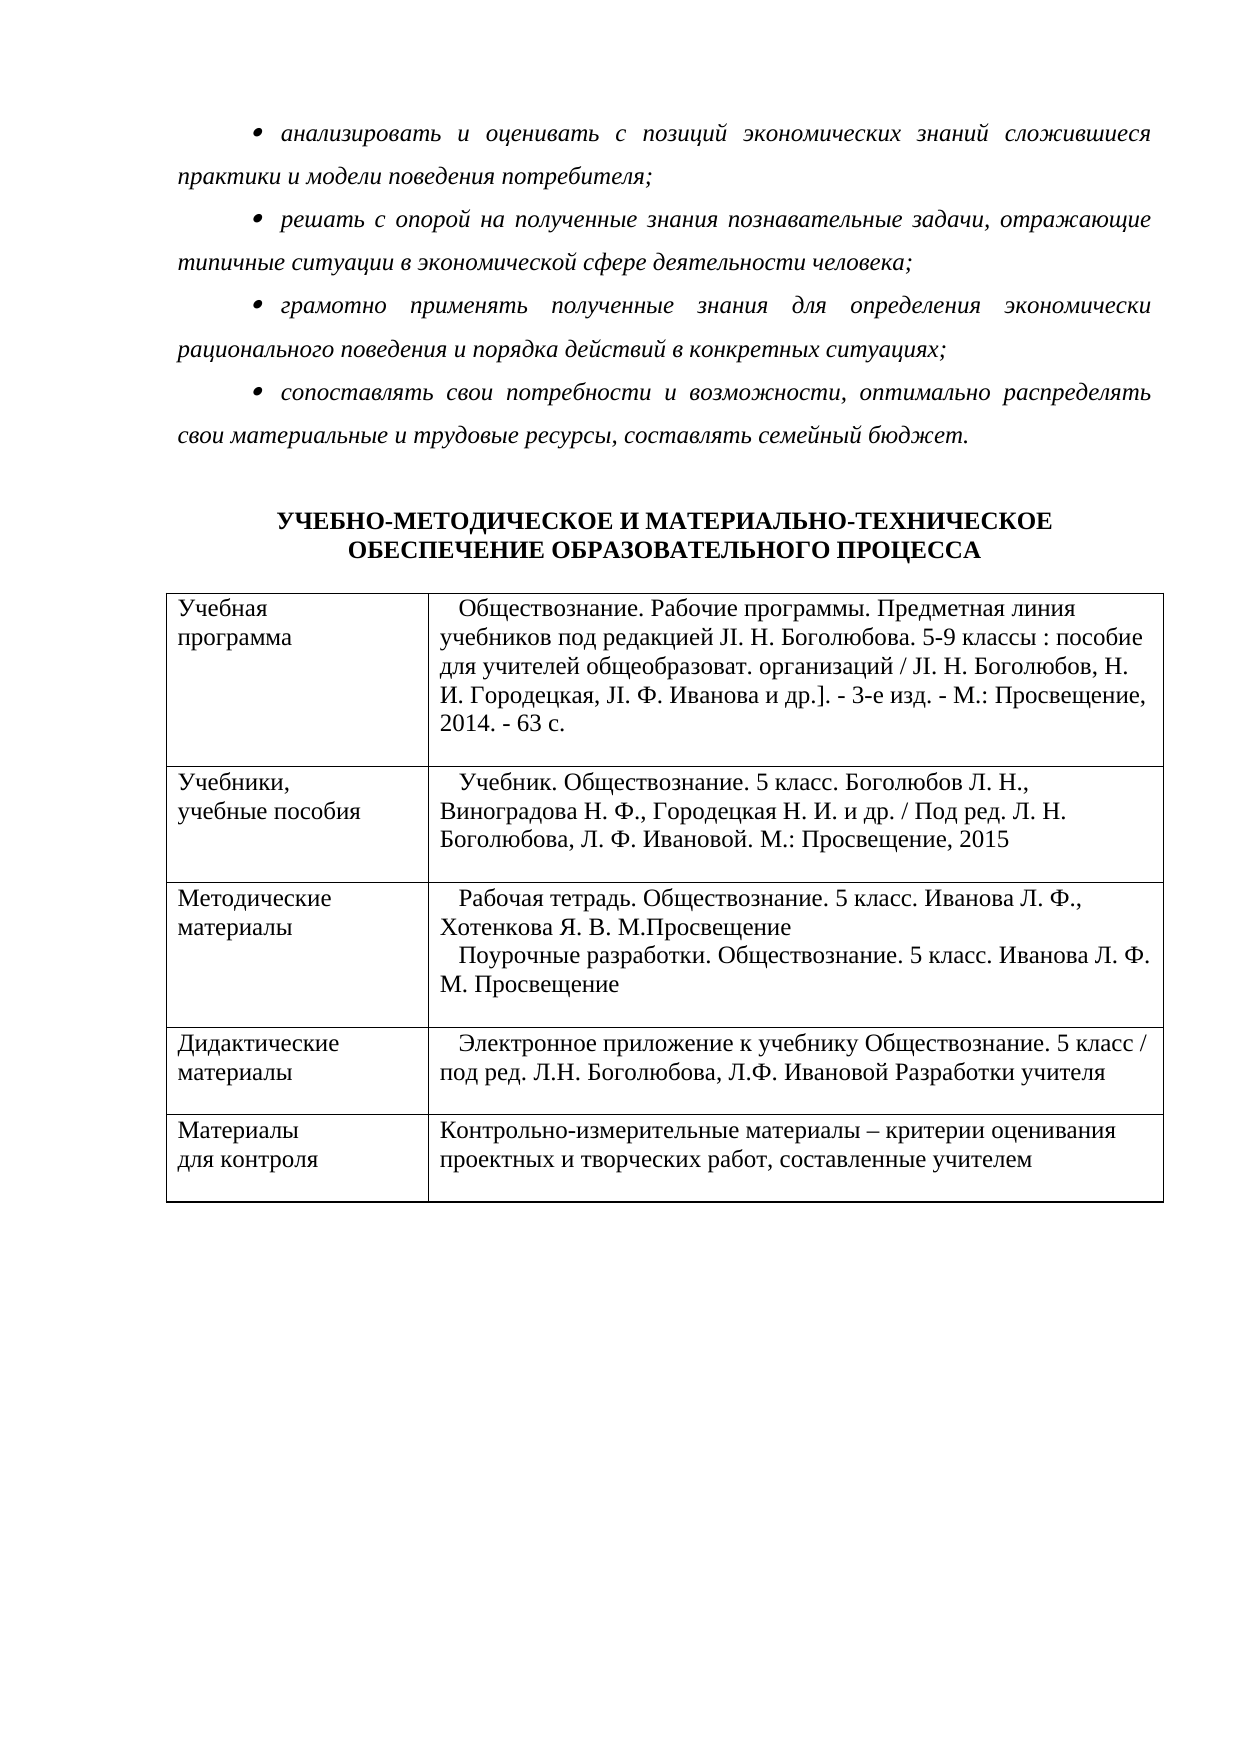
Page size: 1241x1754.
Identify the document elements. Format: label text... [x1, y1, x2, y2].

text УЧЕБНО-МЕТОДИЧЕСКОЕ И МАТЕРИАЛЬНО-ТЕХНИЧЕСКОЕ ОБЕСПЕЧЕНИЕ ОБРАЗОВАТЕЛЬНОГО ПРОЦЕССА [177, 506, 1152, 564]
table_cell Электронное приложение к учебнику Обществознание. 5 класс / под ред. Л.Н. Боголюбова, Л.Ф. Ивановой Разработки учителя [429, 1028, 1163, 1114]
table_cell Учебники, учебные пособия [167, 767, 428, 882]
list грамотно применять полученные знания для определения экономически рационального поведения и порядка действий в конкретных ситуациях; [177, 291, 1152, 362]
table_header Учебная программа [167, 594, 428, 766]
list решать с опорой на полученные знания познавательные задачи, отражающие типичные ситуации в экономической сфере деятельности человека; [177, 204, 1152, 276]
table_cell Материалы для контроля [167, 1115, 428, 1201]
table_cell Рабочая тетрадь. Обществознание. 5 класс. Иванова Л. Ф., Хотенкова Я. В. М.Просвещение Поурочные разработки. Обществознание. 5 класс. Иванова Л. Ф. М. Просвещение [429, 883, 1163, 1027]
table_cell Учебник. Обществознание. 5 класс. Боголюбов Л. Н., Виноградова Н. Ф., Городецкая Н. И. и др. / Под ред. Л. Н. Боголюбова, Л. Ф. Ивановой. М.: Просвещение, 2015 [429, 767, 1163, 882]
table_cell Дидактические материалы [167, 1028, 428, 1114]
table_cell Методические материалы [167, 883, 428, 1027]
table_header Обществознание. Рабочие программы. Предметная линия учебников под редакцией JI. Н. Боголюбова. 5-9 классы : пособие для учителей общеобразоват. организаций / JI. Н. Боголюбов, Н. И. Городецкая, JI. Ф. Иванова и др.]. - 3-е изд. - М.: Просвещение, 2014. - 63 с. [429, 594, 1163, 766]
list анализировать и оценивать с позиций экономических знаний сложившиеся практики и модели поведения потребителя; [177, 118, 1152, 190]
list сопоставлять свои потребности и возможности, оптимально распределять свои материальные и трудовые ресурсы, составлять семейный бюджет. [177, 377, 1152, 449]
table_cell Контрольно-измерительные материалы – критерии оценивания проектных и творческих работ, составленные учителем [429, 1115, 1163, 1201]
